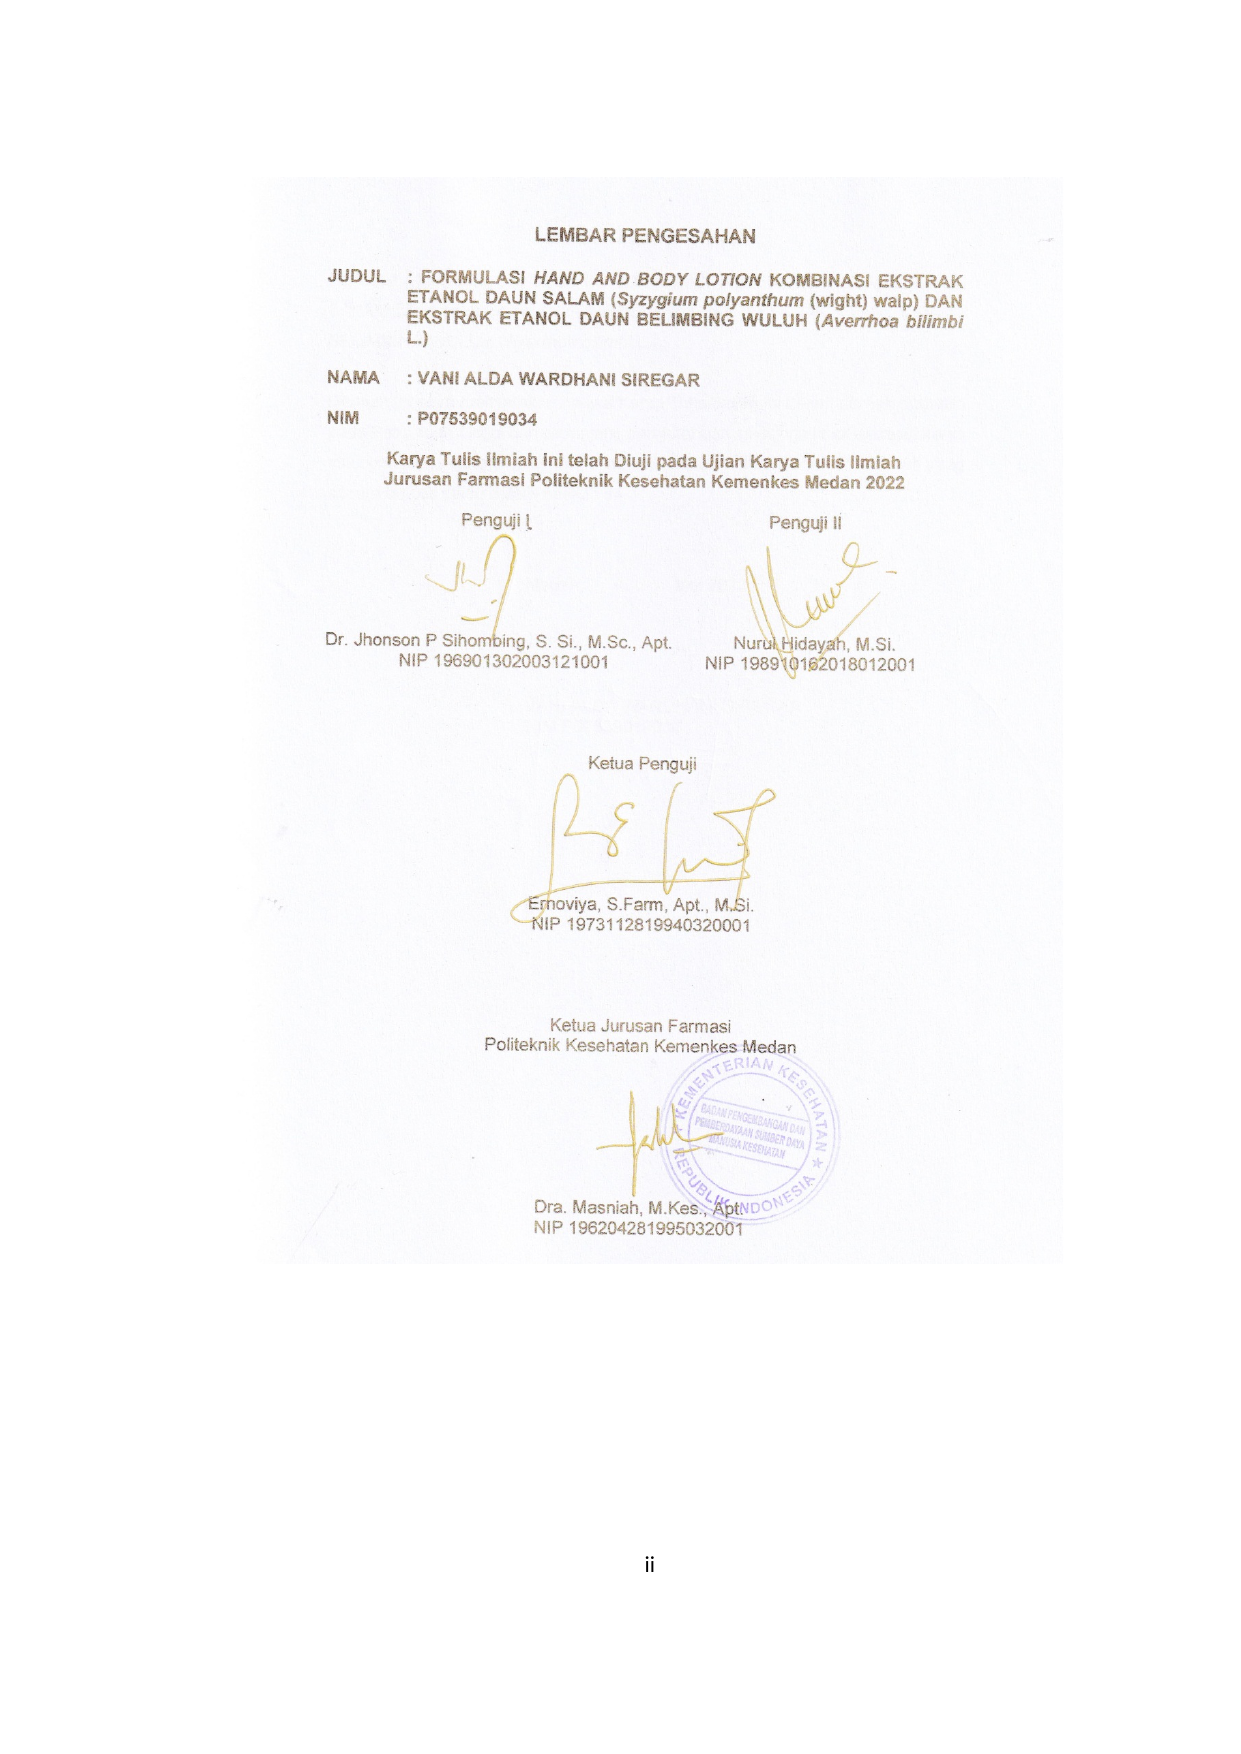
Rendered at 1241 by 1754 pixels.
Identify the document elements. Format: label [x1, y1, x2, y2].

picture [236, 177, 1064, 1264]
